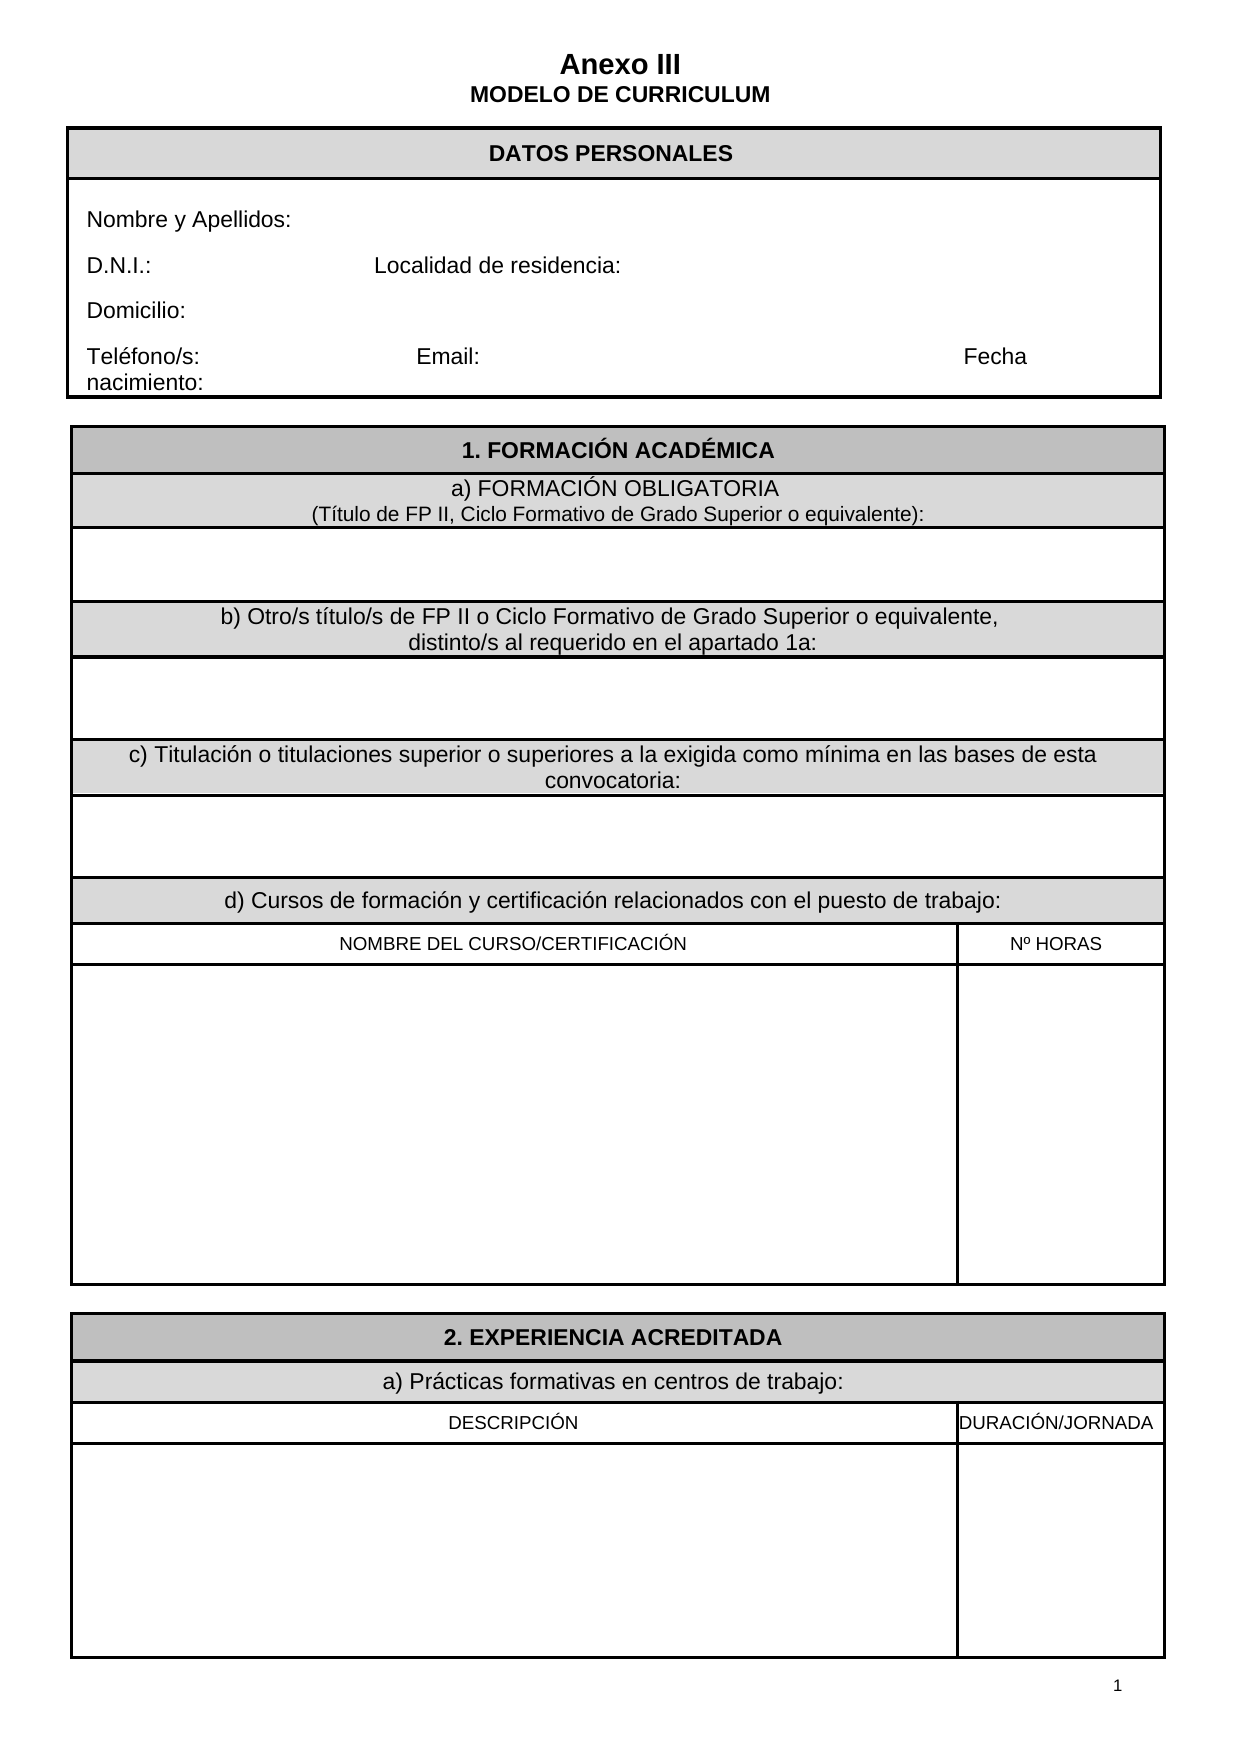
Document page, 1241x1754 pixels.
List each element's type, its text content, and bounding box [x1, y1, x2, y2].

table_cell [73, 797, 1163, 876]
title Anexo III [118, 47, 1122, 81]
table_cell [959, 1445, 1163, 1656]
table_cell [73, 659, 1163, 738]
table_header 2. EXPERIENCIA ACREDITADA [73, 1315, 1163, 1359]
table_cell a) FORMACIÓN OBLIGATORIA (Título de FP II, Ciclo Formativo de Grado Superior o equivalente): [73, 475, 1163, 526]
table_cell [69, 180, 1159, 395]
table_cell c) Titulación o titulaciones superior o superiores a la exigida como mínima en las bases de esta convocatoria: [73, 741, 1163, 793]
table_cell [73, 966, 956, 1282]
table_cell [73, 529, 1163, 599]
table_cell DESCRIPCIÓN [73, 1404, 956, 1442]
subtitle MODELO DE CURRICULUM [118, 81, 1122, 107]
table_cell a) Prácticas formativas en centros de trabajo: [73, 1363, 1163, 1401]
table_cell b) Otro/s título/s de FP II o Ciclo Formativo de Grado Superior o equivalente, distinto/s al requerido en el apartado 1a: [73, 603, 1163, 655]
table_cell d) Cursos de formación y certificación relacionados con el puesto de trabajo: [73, 879, 1163, 922]
table_header DATOS PERSONALES [69, 130, 1159, 177]
table_header 1. FORMACIÓN ACADÉMICA [73, 428, 1163, 472]
table_cell DURACIÓN/JORNADA [959, 1404, 1163, 1442]
table_cell [73, 1445, 956, 1656]
table_cell NOMBRE DEL CURSO/CERTIFICACIÓN [73, 925, 956, 963]
table_cell [959, 966, 1163, 1282]
table_cell Nº HORAS [959, 925, 1163, 963]
